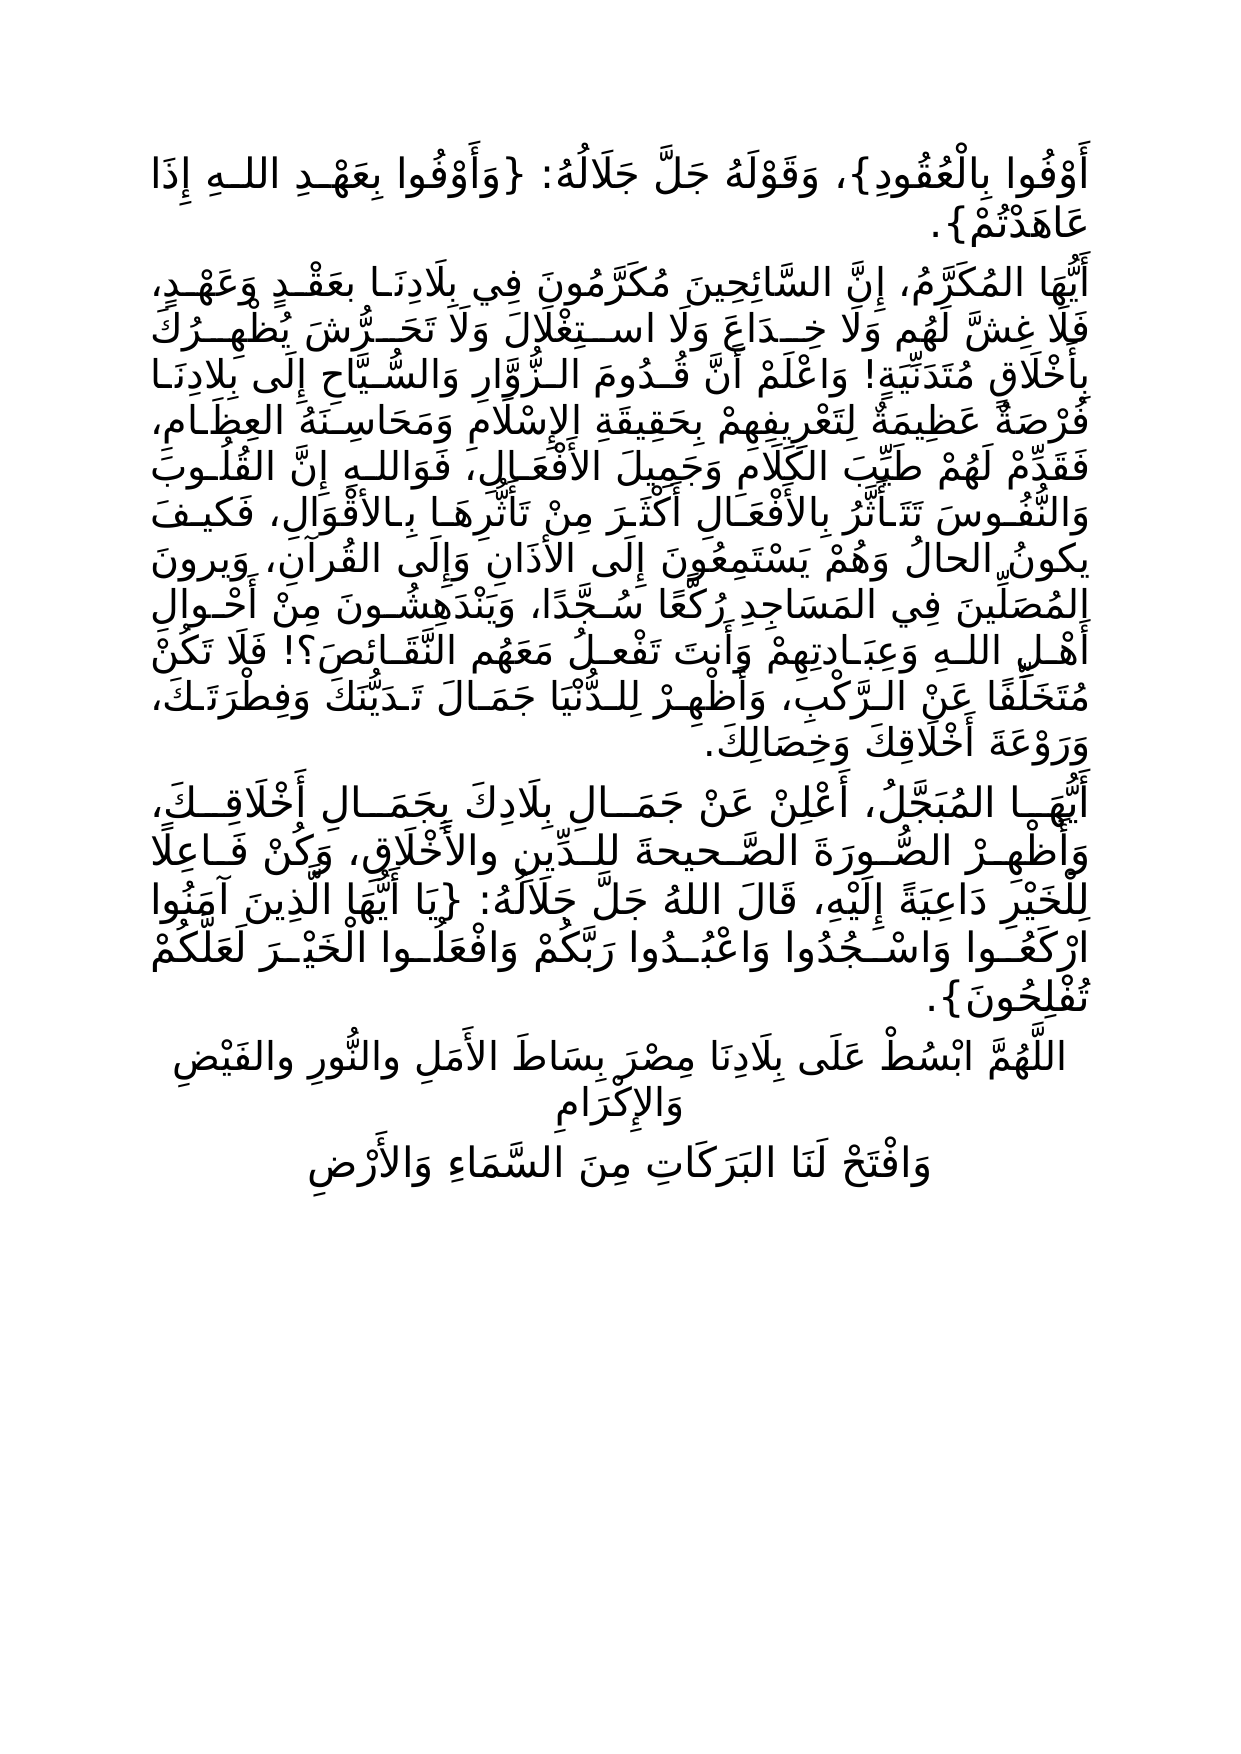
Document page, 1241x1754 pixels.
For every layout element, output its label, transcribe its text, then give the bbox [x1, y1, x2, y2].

text أَيُّهَا المُبَجَّلُ، أَعْلِنْ عَنْ جَمَالِ بِلَادِكَ بِجَمَالِ أَخْلَاقِكَ، وَأَظْهِرْ الصُّورَةَ الصَّحيحةَ للدِّينِ والأَخْلَاقِ، وَكُنْ فَاعِلًا لِلْخَيْرِ دَاعِيَةً إِلَيْهِ، قَالَ اللهُ جَلَّ جَلَالُهُ: {يَا أَيُّهَا الَّذِينَ آمَنُوا ارْكَعُوا وَاسْجُدُوا وَاعْبُدُوا رَبَّكُمْ وَافْعَلُوا الْخَيْرَ لَعَلَّكُمْ تُفْلِحُونَ}. [150, 778, 1090, 1021]
text أَيُّهَا المُكَرَّمُ، إِنَّ السَّائِحِينَ مُكَرَّمُونَ فِي بِلَادِنَا بعَقْدٍ وَعَهْدٍ، فَلَا غِشَّ لَهُم وَلَا خِدَاعَ وَلَا استِغْلَالَ وَلَا تَحَرُّشَ يُظْهِرُكَ بِأَخْلَاقٍ مُتَدَنِّيَةٍ! وَاعْلَمْ أَنَّ قُدُومَ الزُّوَّارِ وَالسُّيَّاحِ إِلَى بِلادِنَا فُرْصَةٌ عَظِيمَةٌ لِتَعْرِيفِهِمْ بِحَقِيقَةِ الإِسْلَامِ وَمَحَاسِنَهُ العِظَامِ، فَقَدِّمْ لَهُمْ طَيِّبَ الكَلَامِ وَجَمِيلَ الأَفْعَالِ، فَوَاللهِ إِنَّ القُلُوبَ وَالنُّفُوسَ تَتَأَثَّرُ بِالأَفْعَالِ أَكْثَرَ مِنْ تَأَثُّرِهَا بِالأقْوَالِ، فَكيفَ يكونُ الحالُ وَهُمْ يَسْتَمِعُونَ إِلَى الأذَانِ وَإِلَى القُرآنِ، وَيرونَ المُصَلِّينَ فِي المَسَاجِدِ رُكَّعًا سُجَّدًا، وَيَنْدَهِشُونَ مِنْ أَحْوالِ أَهْلِ اللهِ وَعِبَادتِهِمْ وَأَنتَ تَفْعلُ مَعَهُم النَّقَائصَ؟! فَلَا تَكُنْ مُتَخَلِّفًا عَنْ الرَّكْبِ، وَأَظْهِرْ لِلدُّنْيَا جَمَالَ تَدَيُّنَكَ وَفِطْرَتَكَ، وَرَوْعَةَ أَخْلَاقِكَ وَخِصَالِكَ. [150, 259, 1090, 766]
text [150, 150, 1090, 247]
text اللَّهُمَّ ابْسُطْ عَلَى بِلَادِنَا مِصْرَ بِسَاطَ الأَمَلِ والنُّورِ والفَيْضِ وَالإِكْرَامِ [150, 1034, 1090, 1126]
text وَافْتَحْ لَنَا البَرَكَاتِ مِنَ السَّمَاءِ وَالأَرْضِ [150, 1138, 1090, 1187]
